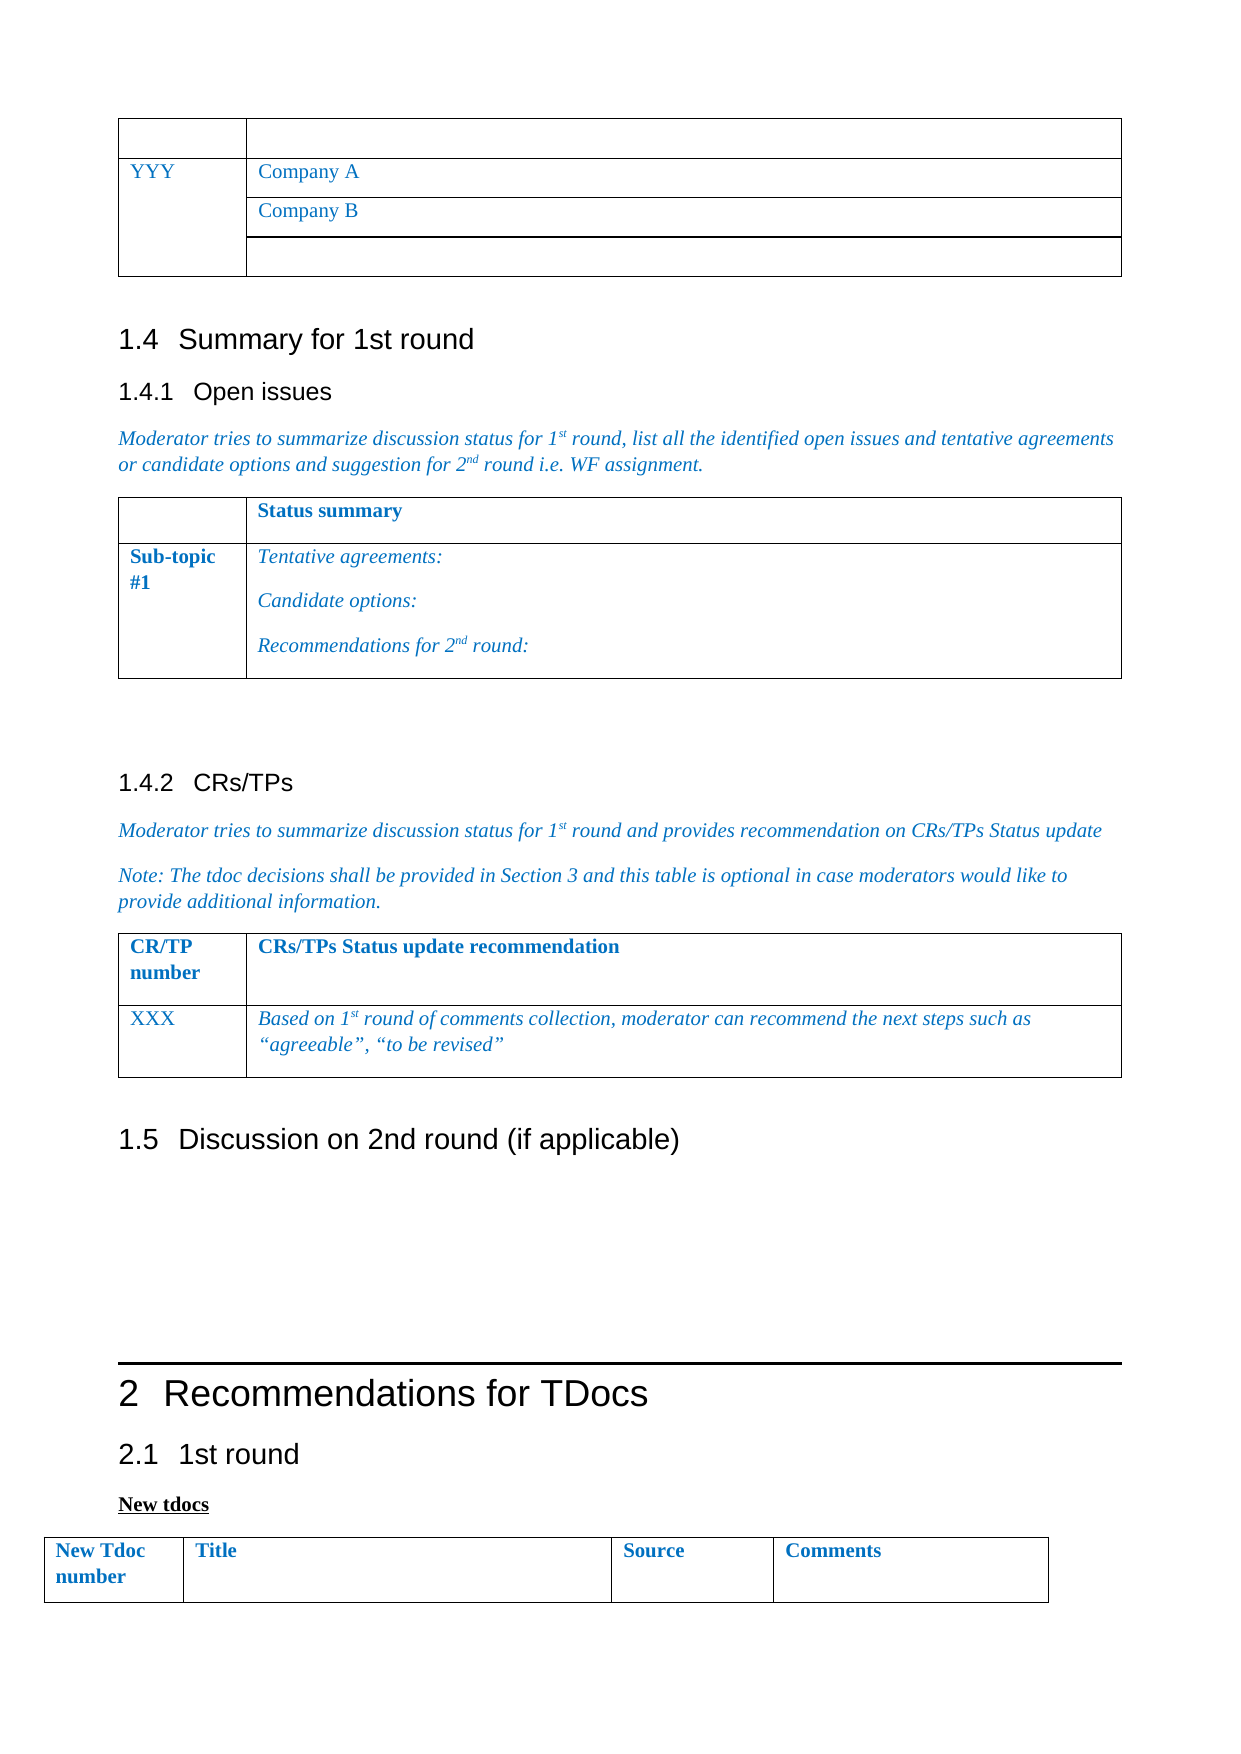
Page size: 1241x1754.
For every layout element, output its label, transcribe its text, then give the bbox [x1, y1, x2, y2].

table_header New Tdoc number [45, 1538, 183, 1602]
table_cell Based on 1st round of comments collection, moderator can recommend the next steps such as “agreeable”, “to be revised” [247, 1006, 1121, 1077]
subtitle CRs/TPs [118, 768, 1122, 797]
table_header [119, 498, 246, 543]
text New tdocs [118, 1492, 1122, 1516]
subtitle Recommendations for TDocs [118, 1365, 1122, 1415]
table_header CRs/TPs Status update recommendation [247, 934, 1121, 1005]
table_header CR/TP number [119, 934, 246, 1005]
table_header Status summary [247, 498, 1121, 543]
table_cell YYY [119, 159, 246, 276]
text Note: The tdoc decisions shall be provided in Section 3 and this table is optional in case moderators would like to provide additional information. [118, 863, 1122, 913]
table_cell [247, 238, 1121, 276]
text Moderator tries to summarize discussion status for 1st round and provides recommendation on CRs/TPs Status update [118, 818, 1122, 842]
table_cell Sub-topic #1 [119, 544, 246, 678]
table_cell Company B [247, 198, 1121, 236]
subtitle Open issues [118, 377, 1122, 405]
table_cell XXX [119, 1006, 246, 1077]
table_cell [247, 119, 1121, 157]
subtitle Summary for 1st round [118, 322, 1122, 355]
text Moderator tries to summarize discussion status for 1st round, list all the identified open issues and tentative agreements or candidate options and suggestion for 2nd round i.e. WF assignment. [118, 426, 1122, 476]
table_header Source [612, 1538, 773, 1602]
table_header Comments [774, 1538, 1048, 1602]
subtitle 1st round [118, 1437, 1122, 1471]
table_cell Company A [247, 159, 1121, 197]
table_cell Tentative agreements: Candidate options: Recommendations for 2nd round: [247, 544, 1121, 678]
subtitle Discussion on 2nd round (if applicable) [118, 1122, 1122, 1156]
table_header Title [184, 1538, 611, 1602]
